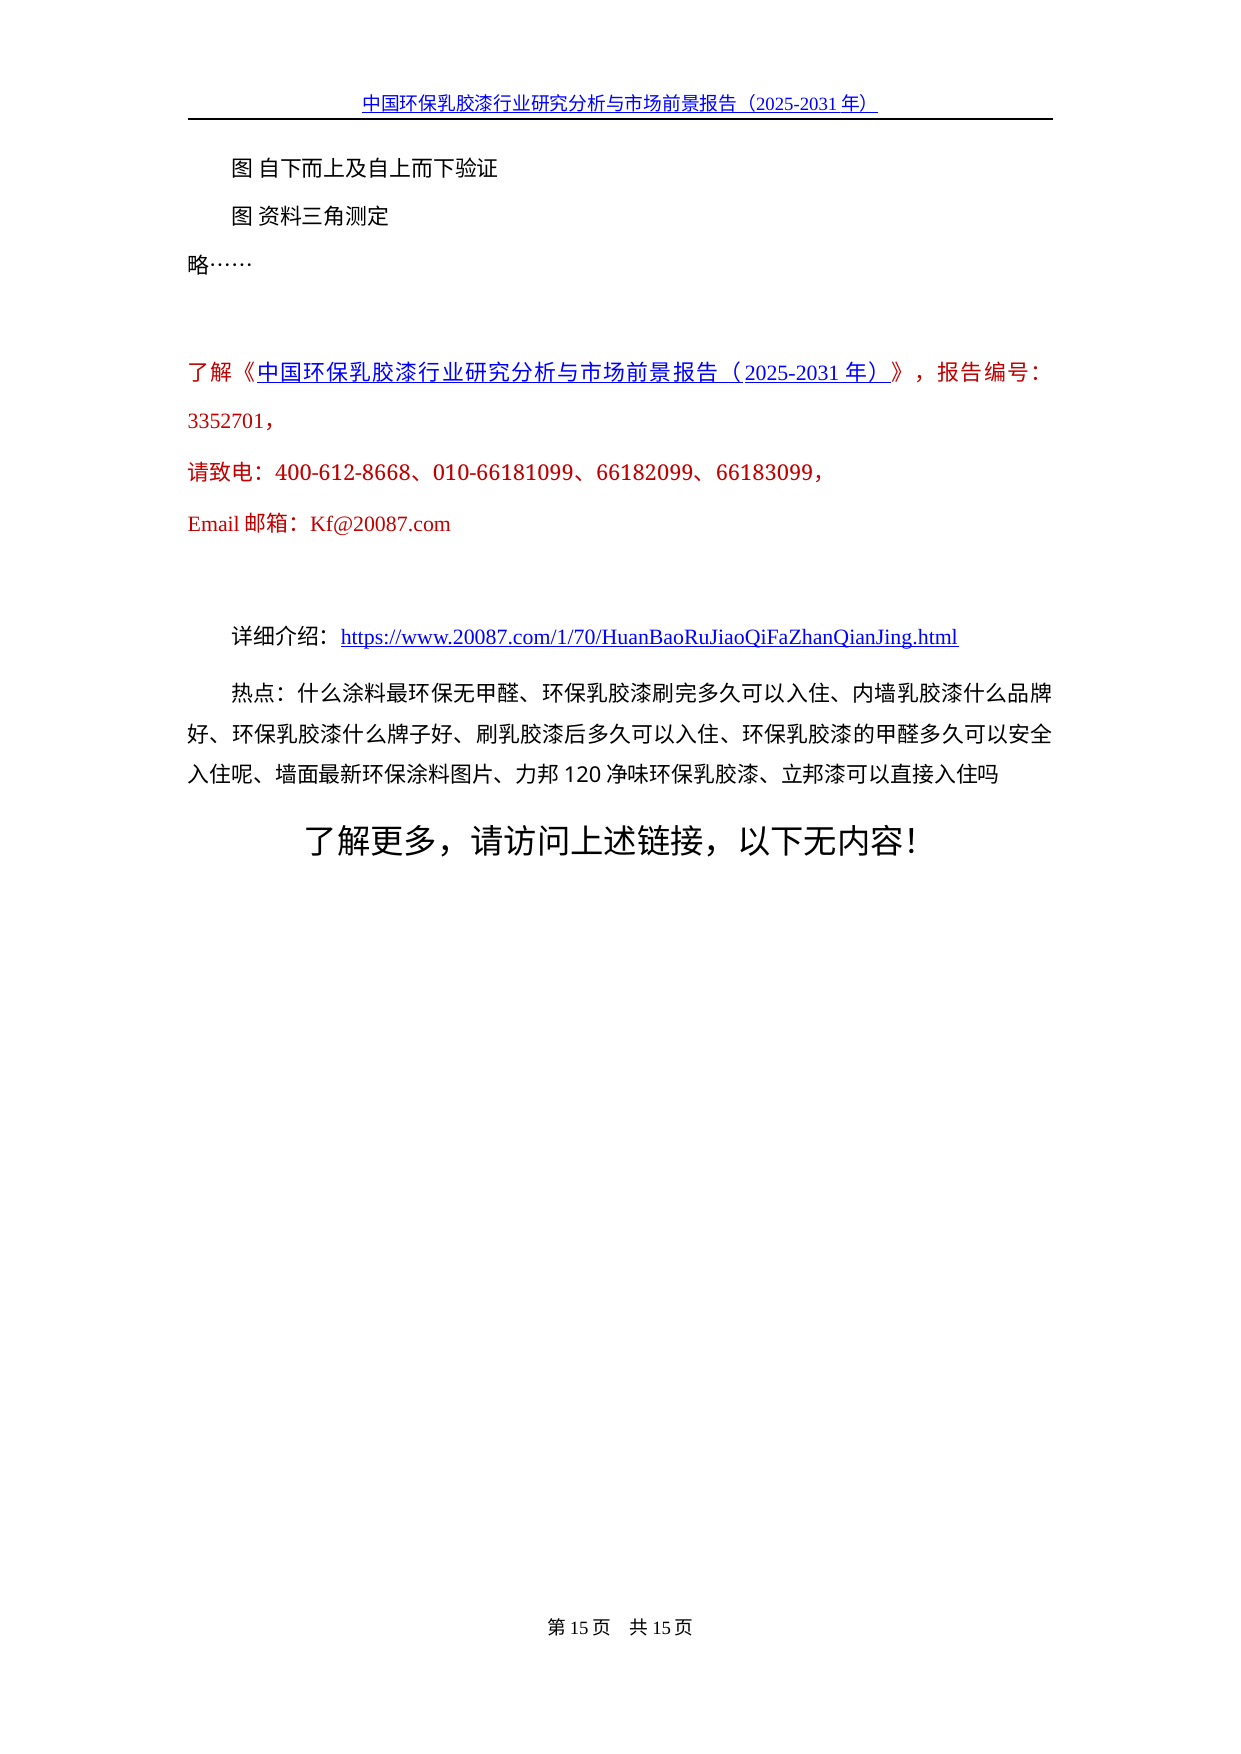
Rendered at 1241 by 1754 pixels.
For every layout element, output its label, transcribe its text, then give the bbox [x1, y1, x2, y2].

text 详细介绍：https://www.20087.com/1/70/HuanBaoRuJiaoQiFaZhanQianJing.html [187, 619, 1053, 651]
text 了解《中国环保乳胶漆行业研究分析与市场前景报告（2025-2031年）》，报告编号：3352701， [187, 354, 1053, 435]
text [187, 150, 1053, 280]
text 热点：什么涂料最环保无甲醛、环保乳胶漆刷完多久可以入住、内墙乳胶漆什么品牌好、环保乳胶漆什么牌子好、刷乳胶漆后多久可以入住、环保乳胶漆的甲醛多久可以安全入住呢、墙面最新环保涂料图片、力邦120净味环保乳胶漆、立邦漆可以直接入住吗 [187, 676, 1053, 789]
text 请致电：400-612-8668、010-66181099、66182099、66183099， [187, 454, 1053, 487]
title 了解更多，请访问上述链接，以下无内容！ [187, 807, 1053, 872]
text Email邮箱：Kf@20087.com [187, 506, 1053, 538]
